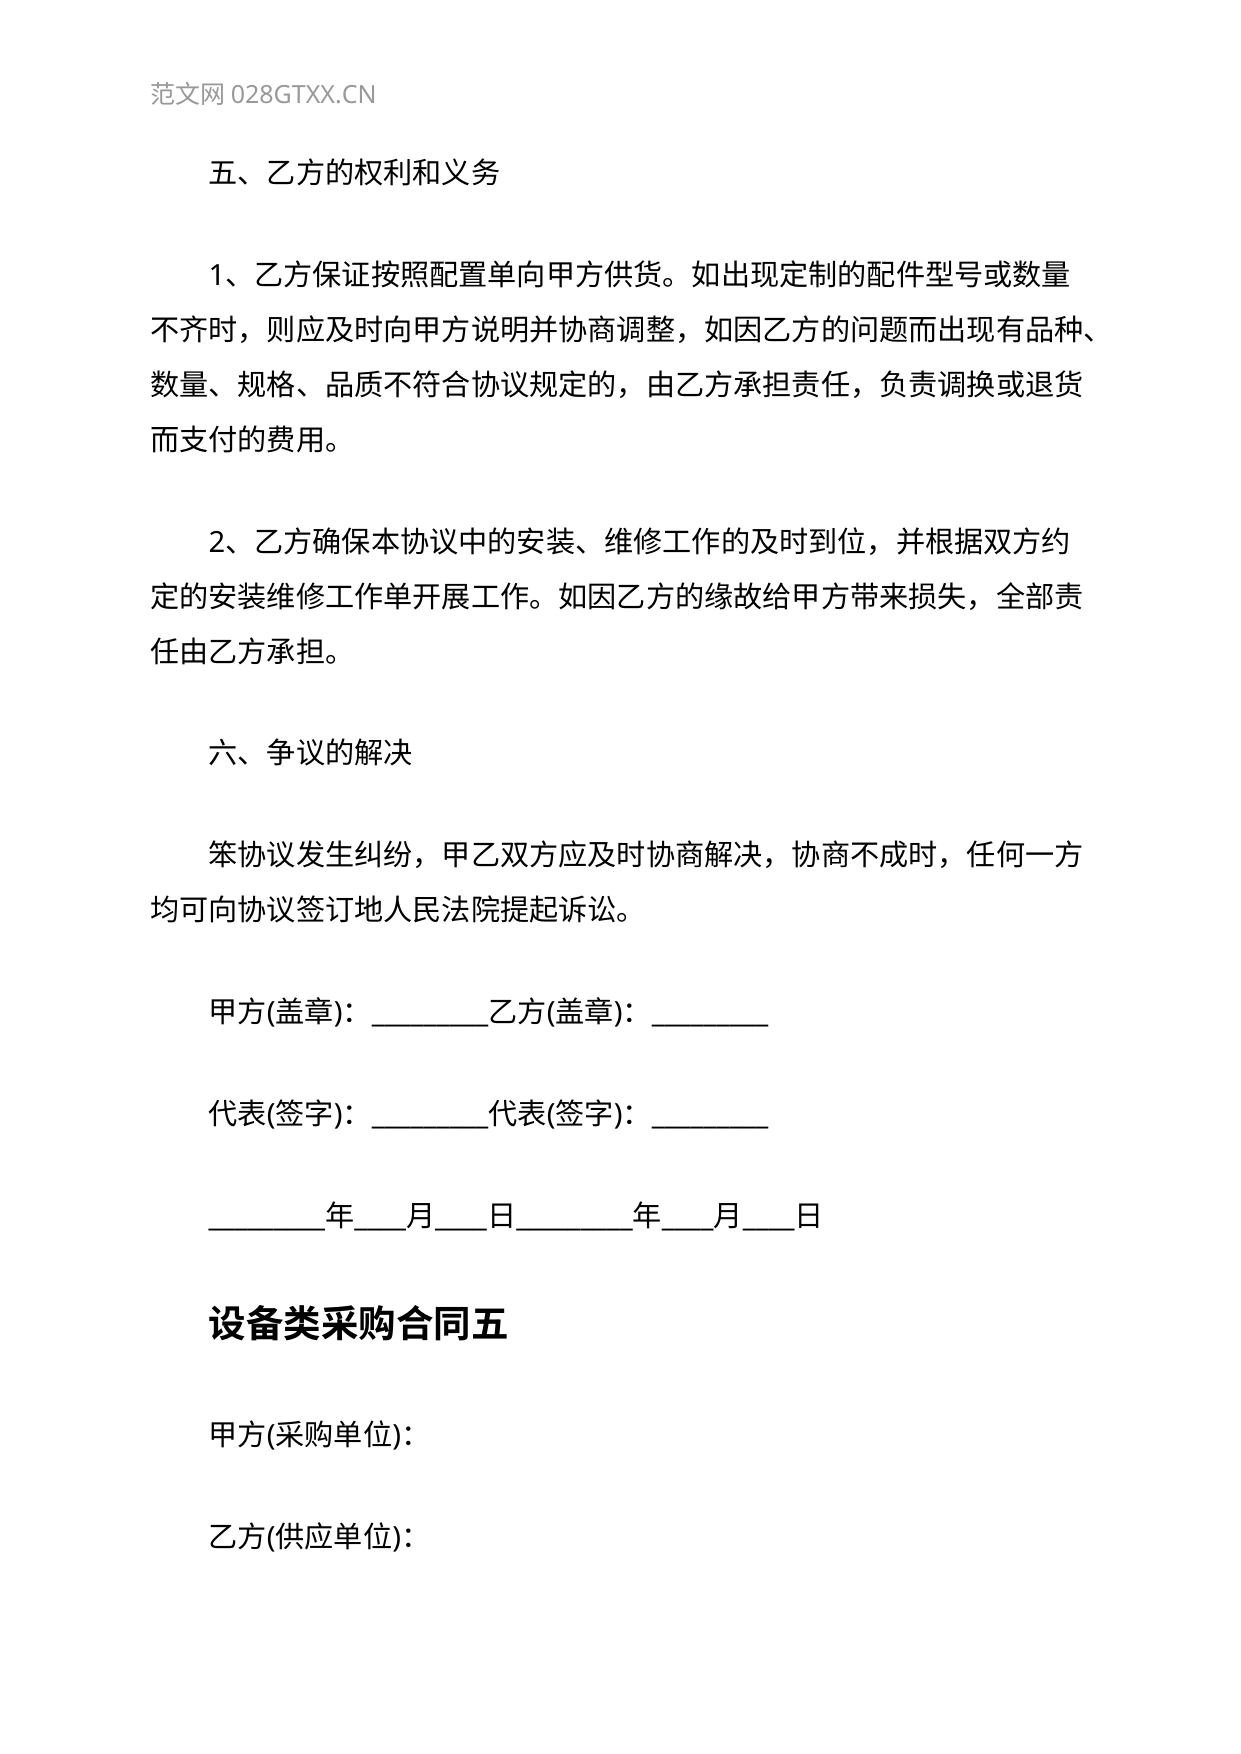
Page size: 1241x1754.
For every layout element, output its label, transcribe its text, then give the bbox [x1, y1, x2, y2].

text 代表(签字)：_________代表(签字)：_________ [150, 1090, 1090, 1133]
text 2、乙方确保本协议中的安装、维修工作的及时到位，并根据双方约定的安装维修工作单开展工作。如因乙方的缘故给甲方带来损失，全部责任由乙方承担。 [150, 518, 1090, 671]
text 六、争议的解决 [150, 730, 1090, 772]
text 乙方(供应单位)： [150, 1514, 1090, 1556]
text 五、乙方的权利和义务 [150, 150, 1090, 192]
text 笨协议发生纠纷，甲乙双方应及时协商解决，协商不成时，任何一方均可向协议签订地人民法院提起诉讼。 [150, 832, 1090, 929]
text _________年____月____日_________年____月____日 [150, 1192, 1090, 1235]
text 甲方(盖章)：_________乙方(盖章)：_________ [150, 988, 1090, 1031]
text 甲方(采购单位)： [150, 1412, 1090, 1454]
text 1、乙方保证按照配置单向甲方供货。如出现定制的配件型号或数量不齐时，则应及时向甲方说明并协商调整，如因乙方的问题而出现有品种、数量、规格、品质不符合协议规定的，由乙方承担责任，负责调换或退货而支付的费用。 [150, 252, 1090, 459]
text 设备类采购合同五 [150, 1294, 1090, 1349]
